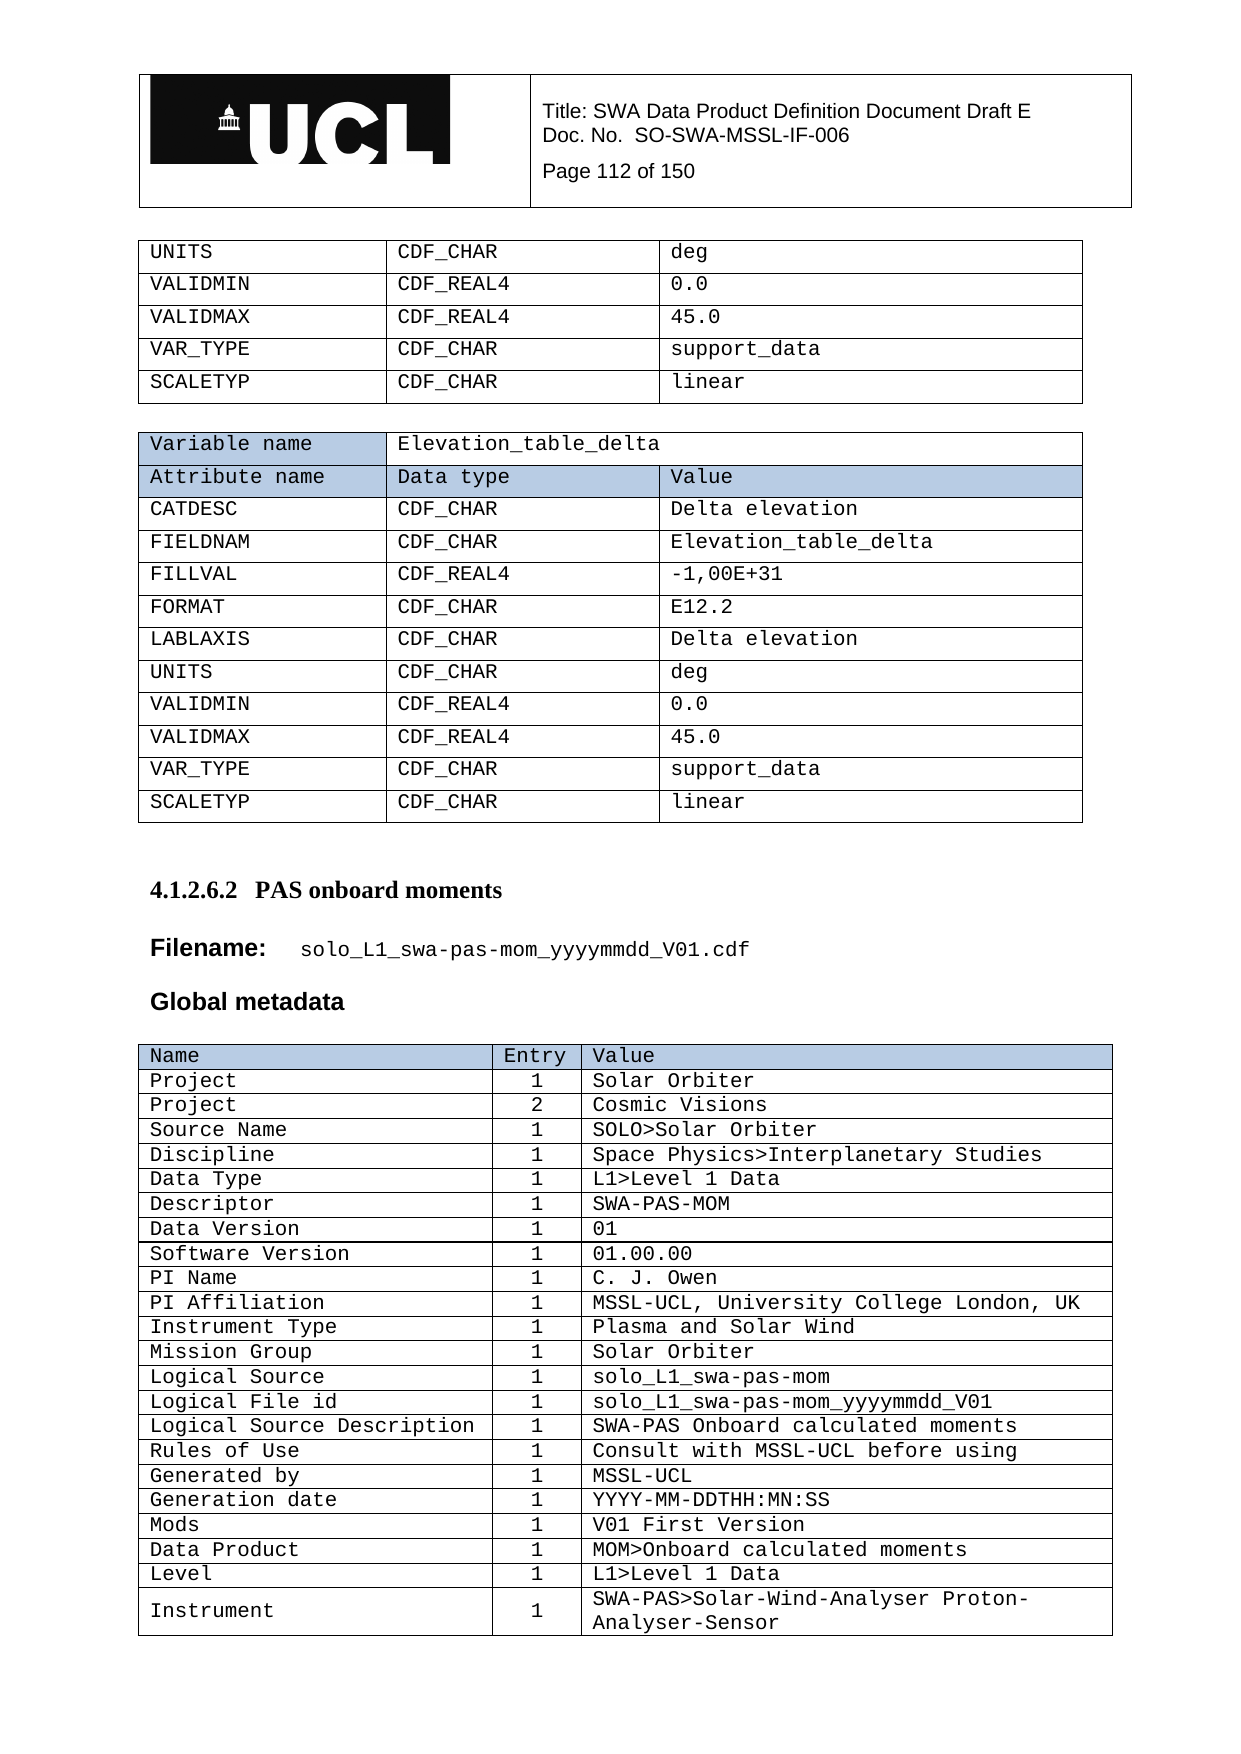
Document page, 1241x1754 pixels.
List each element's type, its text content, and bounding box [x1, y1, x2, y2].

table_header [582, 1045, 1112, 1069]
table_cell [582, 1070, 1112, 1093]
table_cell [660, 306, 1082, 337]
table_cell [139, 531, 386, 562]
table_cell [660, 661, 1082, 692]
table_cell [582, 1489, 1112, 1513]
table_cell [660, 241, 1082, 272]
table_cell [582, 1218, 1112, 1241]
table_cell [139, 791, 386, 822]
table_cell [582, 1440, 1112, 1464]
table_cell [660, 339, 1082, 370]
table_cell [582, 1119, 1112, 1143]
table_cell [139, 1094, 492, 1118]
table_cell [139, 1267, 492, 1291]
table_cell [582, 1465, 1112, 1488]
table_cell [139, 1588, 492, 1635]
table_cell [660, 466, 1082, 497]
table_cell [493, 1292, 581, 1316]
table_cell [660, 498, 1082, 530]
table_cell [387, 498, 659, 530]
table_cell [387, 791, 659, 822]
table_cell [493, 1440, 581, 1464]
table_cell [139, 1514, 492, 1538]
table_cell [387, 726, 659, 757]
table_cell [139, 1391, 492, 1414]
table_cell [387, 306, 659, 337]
picture [150, 75, 451, 164]
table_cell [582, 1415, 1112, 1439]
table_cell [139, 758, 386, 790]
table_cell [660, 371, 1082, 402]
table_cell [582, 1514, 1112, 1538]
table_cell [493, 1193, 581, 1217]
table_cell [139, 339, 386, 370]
subtitle PAS onboard moments [150, 876, 1120, 904]
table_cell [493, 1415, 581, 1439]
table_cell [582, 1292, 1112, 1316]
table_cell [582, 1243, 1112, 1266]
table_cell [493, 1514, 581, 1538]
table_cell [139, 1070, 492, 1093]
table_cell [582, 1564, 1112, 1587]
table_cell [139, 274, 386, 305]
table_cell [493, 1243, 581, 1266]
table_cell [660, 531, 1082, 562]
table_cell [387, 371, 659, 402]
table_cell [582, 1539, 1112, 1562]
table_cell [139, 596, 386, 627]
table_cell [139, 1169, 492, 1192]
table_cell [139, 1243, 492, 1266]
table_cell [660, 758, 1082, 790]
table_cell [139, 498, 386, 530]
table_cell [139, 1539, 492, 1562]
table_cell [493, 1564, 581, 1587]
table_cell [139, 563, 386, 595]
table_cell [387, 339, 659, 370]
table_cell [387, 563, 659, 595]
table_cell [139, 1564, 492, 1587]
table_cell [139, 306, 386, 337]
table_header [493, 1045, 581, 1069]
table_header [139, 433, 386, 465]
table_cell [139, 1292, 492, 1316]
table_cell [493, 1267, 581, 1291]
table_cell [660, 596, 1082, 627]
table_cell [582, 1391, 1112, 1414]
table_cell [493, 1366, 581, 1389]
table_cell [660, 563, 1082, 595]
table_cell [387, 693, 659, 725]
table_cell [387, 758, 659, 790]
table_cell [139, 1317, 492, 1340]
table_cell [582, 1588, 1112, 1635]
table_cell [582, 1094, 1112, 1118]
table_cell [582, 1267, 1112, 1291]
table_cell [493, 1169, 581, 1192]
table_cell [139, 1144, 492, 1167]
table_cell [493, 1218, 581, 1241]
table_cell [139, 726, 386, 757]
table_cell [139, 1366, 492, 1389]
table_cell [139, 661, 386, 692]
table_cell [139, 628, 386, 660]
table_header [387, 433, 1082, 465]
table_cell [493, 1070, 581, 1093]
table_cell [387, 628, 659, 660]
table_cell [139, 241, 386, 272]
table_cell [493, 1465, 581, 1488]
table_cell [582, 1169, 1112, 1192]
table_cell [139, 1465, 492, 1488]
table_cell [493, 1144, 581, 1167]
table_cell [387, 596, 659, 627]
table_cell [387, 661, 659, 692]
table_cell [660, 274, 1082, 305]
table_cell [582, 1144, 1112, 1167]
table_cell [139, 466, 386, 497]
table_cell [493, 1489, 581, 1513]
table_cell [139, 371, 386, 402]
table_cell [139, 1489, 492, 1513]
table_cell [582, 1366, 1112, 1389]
text Filename: solo_L1_swa-pas-mom_yyyymmdd_V01.cdf [150, 933, 1120, 963]
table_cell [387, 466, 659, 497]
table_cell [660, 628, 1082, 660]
text Global metadata [150, 986, 1120, 1015]
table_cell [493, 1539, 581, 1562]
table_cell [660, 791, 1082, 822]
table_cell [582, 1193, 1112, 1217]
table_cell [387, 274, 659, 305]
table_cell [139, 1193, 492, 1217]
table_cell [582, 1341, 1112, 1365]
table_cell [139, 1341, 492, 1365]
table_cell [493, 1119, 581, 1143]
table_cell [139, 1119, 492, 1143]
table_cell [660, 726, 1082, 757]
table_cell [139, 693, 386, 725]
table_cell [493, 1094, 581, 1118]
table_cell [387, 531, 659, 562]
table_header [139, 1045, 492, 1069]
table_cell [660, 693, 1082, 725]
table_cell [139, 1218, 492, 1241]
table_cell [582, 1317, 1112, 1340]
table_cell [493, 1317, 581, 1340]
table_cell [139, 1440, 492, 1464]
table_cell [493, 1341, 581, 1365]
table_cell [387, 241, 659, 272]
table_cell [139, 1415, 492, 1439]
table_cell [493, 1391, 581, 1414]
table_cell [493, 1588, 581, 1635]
